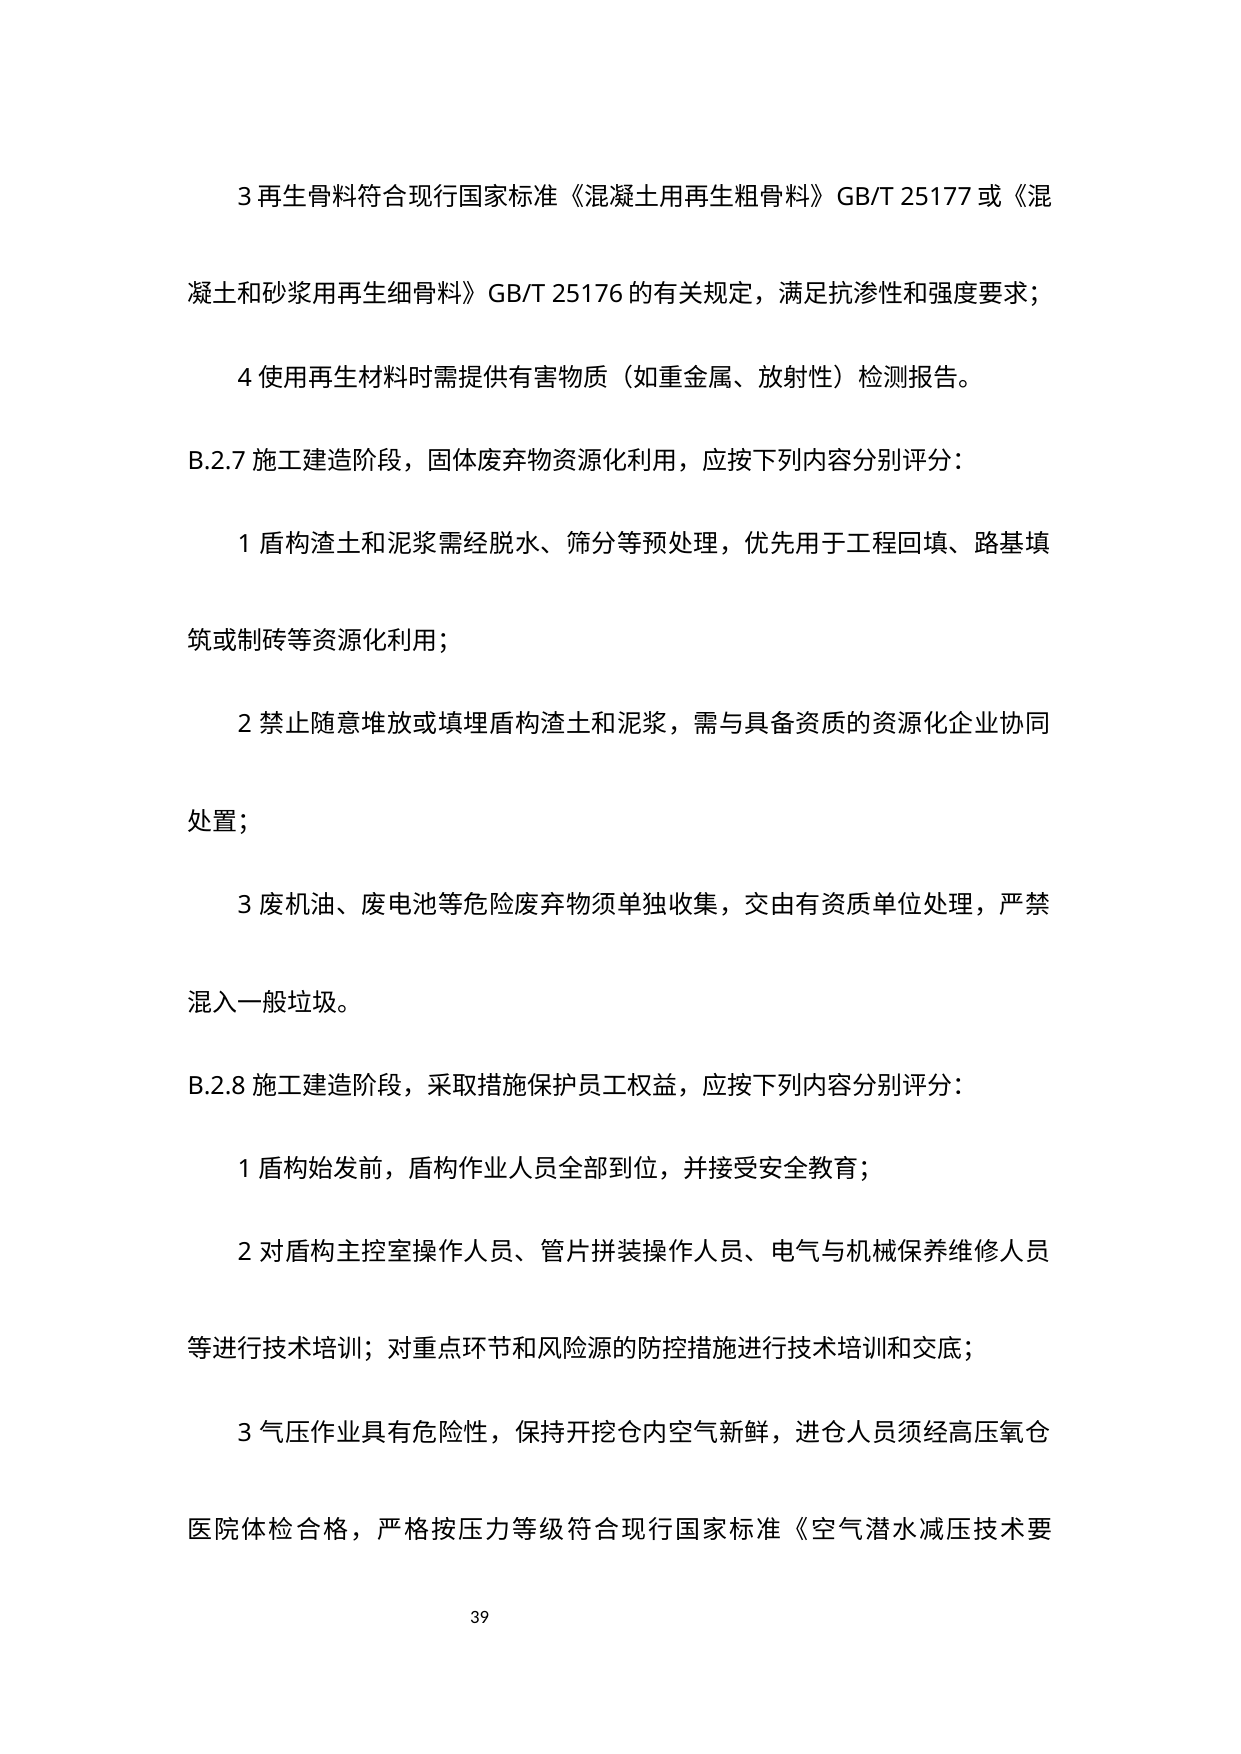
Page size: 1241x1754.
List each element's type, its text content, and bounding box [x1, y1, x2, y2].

text B.2.7 施工建造阶段，固体废弃物资源化利用，应按下列内容分别评分： [187, 426, 1053, 491]
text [187, 1398, 1053, 1560]
text 3再生骨料符合现行国家标准《混凝土用再生粗骨料》GB/T 25177或《混凝土和砂浆用再生细骨料》GB/T 25176的有关规定，满足抗渗性和强度要求； [187, 162, 1053, 324]
text 4 使用再生材料时需提供有害物质（如重金属、放射性）检测报告。 [187, 343, 1053, 408]
text B.2.8 施工建造阶段，采取措施保护员工权益，应按下列内容分别评分： [187, 1051, 1053, 1116]
text 3 废机油、废电池等危险废弃物须单独收集，交由有资质单位处理，严禁混入一般垃圾。 [187, 870, 1053, 1033]
text 2 禁止随意堆放或填埋盾构渣土和泥浆，需与具备资质的资源化企业协同处置； [187, 689, 1053, 852]
text 2 对盾构主控室操作人员、管片拼装操作人员、电气与机械保养维修人员等进行技术培训；对重点环节和风险源的防控措施进行技术培训和交底； [187, 1217, 1053, 1379]
text 1 盾构始发前，盾构作业人员全部到位，并接受安全教育； [187, 1134, 1053, 1199]
text 1 盾构渣土和泥浆需经脱水、筛分等预处理，优先用于工程回填、路基填筑或制砖等资源化利用； [187, 509, 1053, 671]
